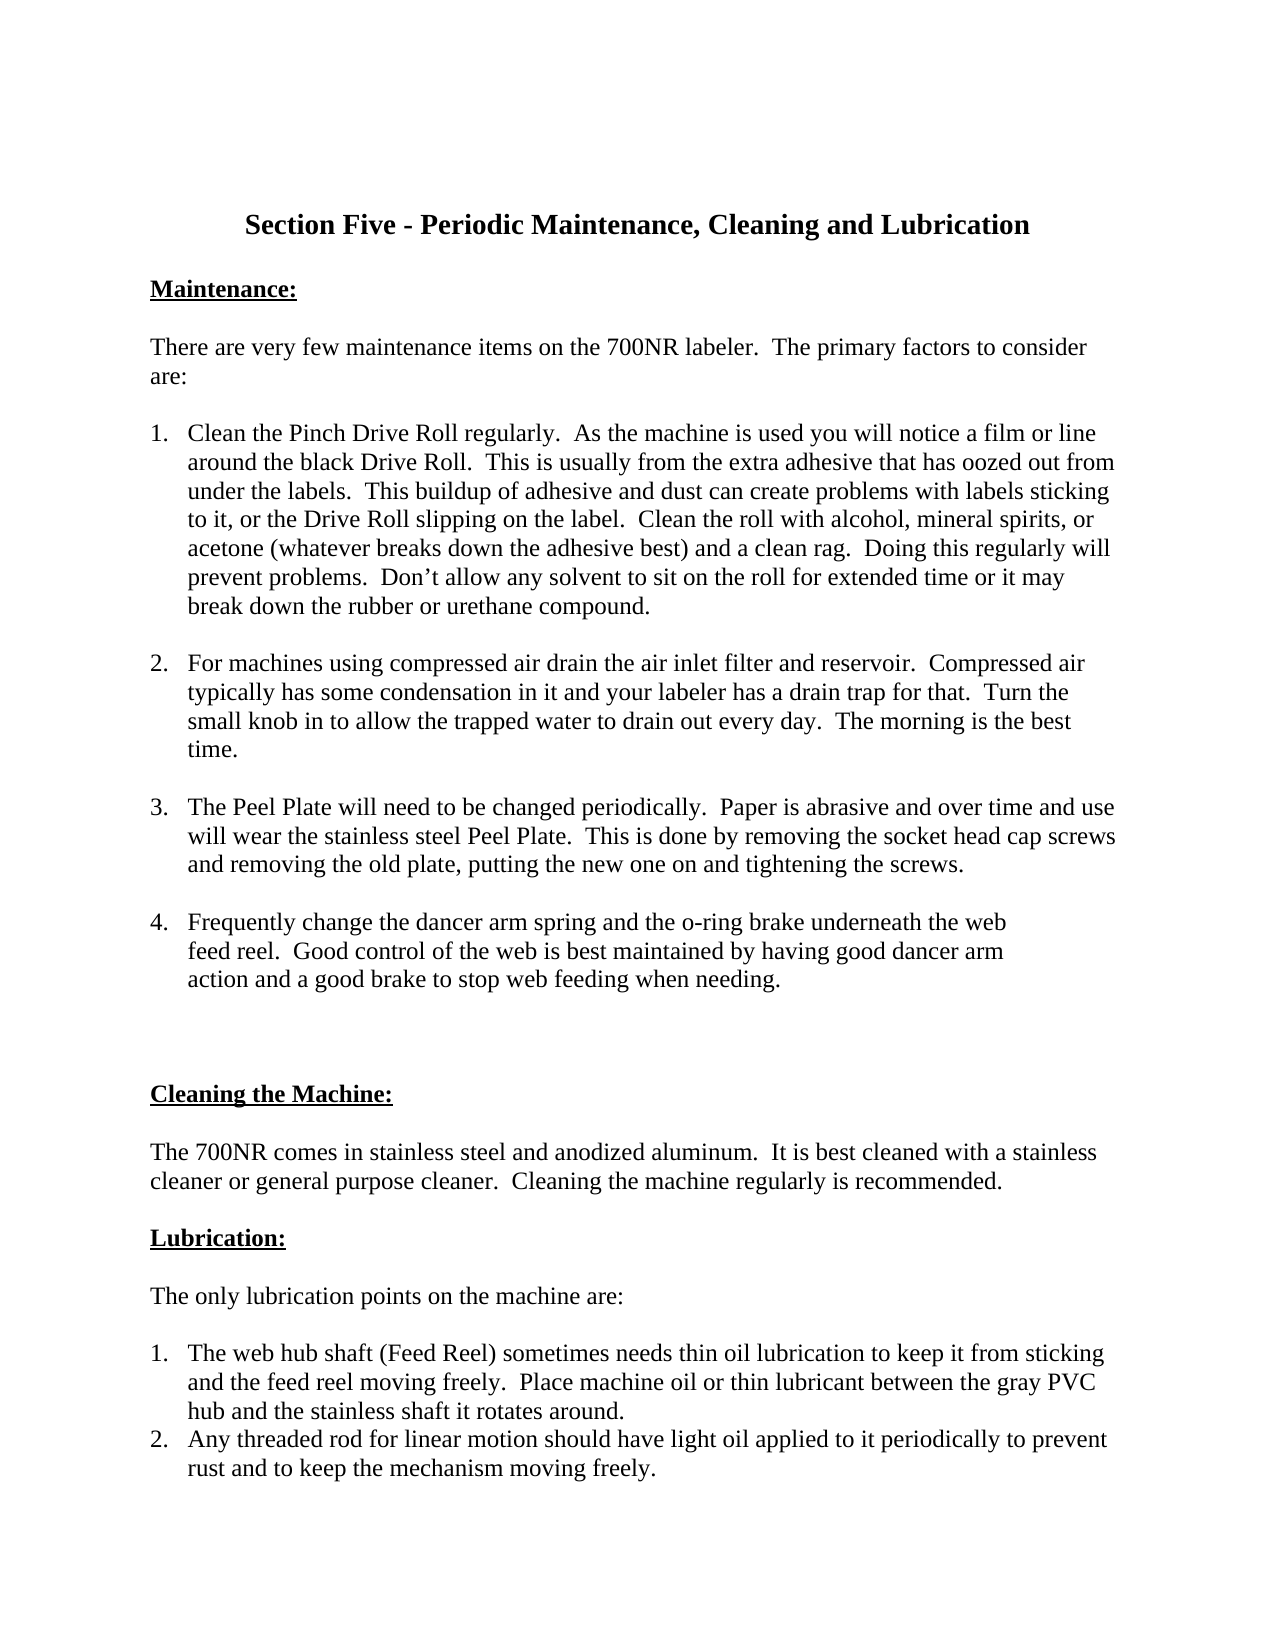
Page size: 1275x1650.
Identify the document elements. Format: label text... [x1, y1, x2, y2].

text The only lubrication points on the machine are: [150, 1281, 1125, 1309]
text Lubrication: [150, 1223, 1125, 1252]
list Clean the Pinch Drive Roll regularly. As the machine is used you will notice a film or line around the black Drive Roll. This is usually from the extra adhesive that has oozed out from under the labels. This buildup of adhesive and dust can create problems with labels sticking to it, or the Drive Roll slipping on the label. Clean the roll with alcohol, mineral spirits, or acetone (whatever breaks down the adhesive best) and a clean rag. Doing this regularly will prevent problems. Don’t allow any solvent to sit on the roll for extended time or it may break down the rubber or urethane compound. [150, 418, 1125, 619]
text feed reel. Good control of the web is best maintained by having good dancer arm [150, 936, 1125, 964]
list For machines using compressed air drain the air inlet filter and reservoir. Compressed air typically has some condensation in it and your labeler has a drain trap for that. Turn the small knob in to allow the trapped water to drain out every day. The morning is the best time. [150, 648, 1125, 763]
text Maintenance: [150, 274, 1125, 303]
text The 700NR comes in stainless steel and anodized aluminum. It is best cleaned with a stainless cleaner or general purpose cleaner. Cleaning the machine regularly is recommended. [150, 1137, 1125, 1194]
text Cleaning the Machine: [150, 1079, 1125, 1108]
list Any threaded rod for linear motion should have light oil applied to it periodically to prevent rust and to keep the mechanism moving freely. [150, 1424, 1125, 1482]
list The Peel Plate will need to be changed periodically. Paper is abrasive and over time and use will wear the stainless steel Peel Plate. This is done by removing the socket head cap screws and removing the old plate, putting the new one on and tightening the screws. [150, 792, 1125, 878]
text action and a good brake to stop web feeding when needing. [150, 964, 1125, 993]
list The web hub shaft (Feed Reel) sometimes needs thin oil lubrication to keep it from sticking and the feed reel moving freely. Place machine oil or thin lubricant between the gray PVC hub and the stainless shaft it rotates around. [150, 1338, 1125, 1424]
text Section Five - Periodic Maintenance, Cleaning and Lubrication [150, 207, 1125, 241]
text There are very few maintenance items on the 700NR labeler. The primary factors to consider are: [150, 332, 1125, 389]
text 4. Frequently change the dancer arm spring and the o-ring brake underneath the web [150, 907, 1125, 936]
